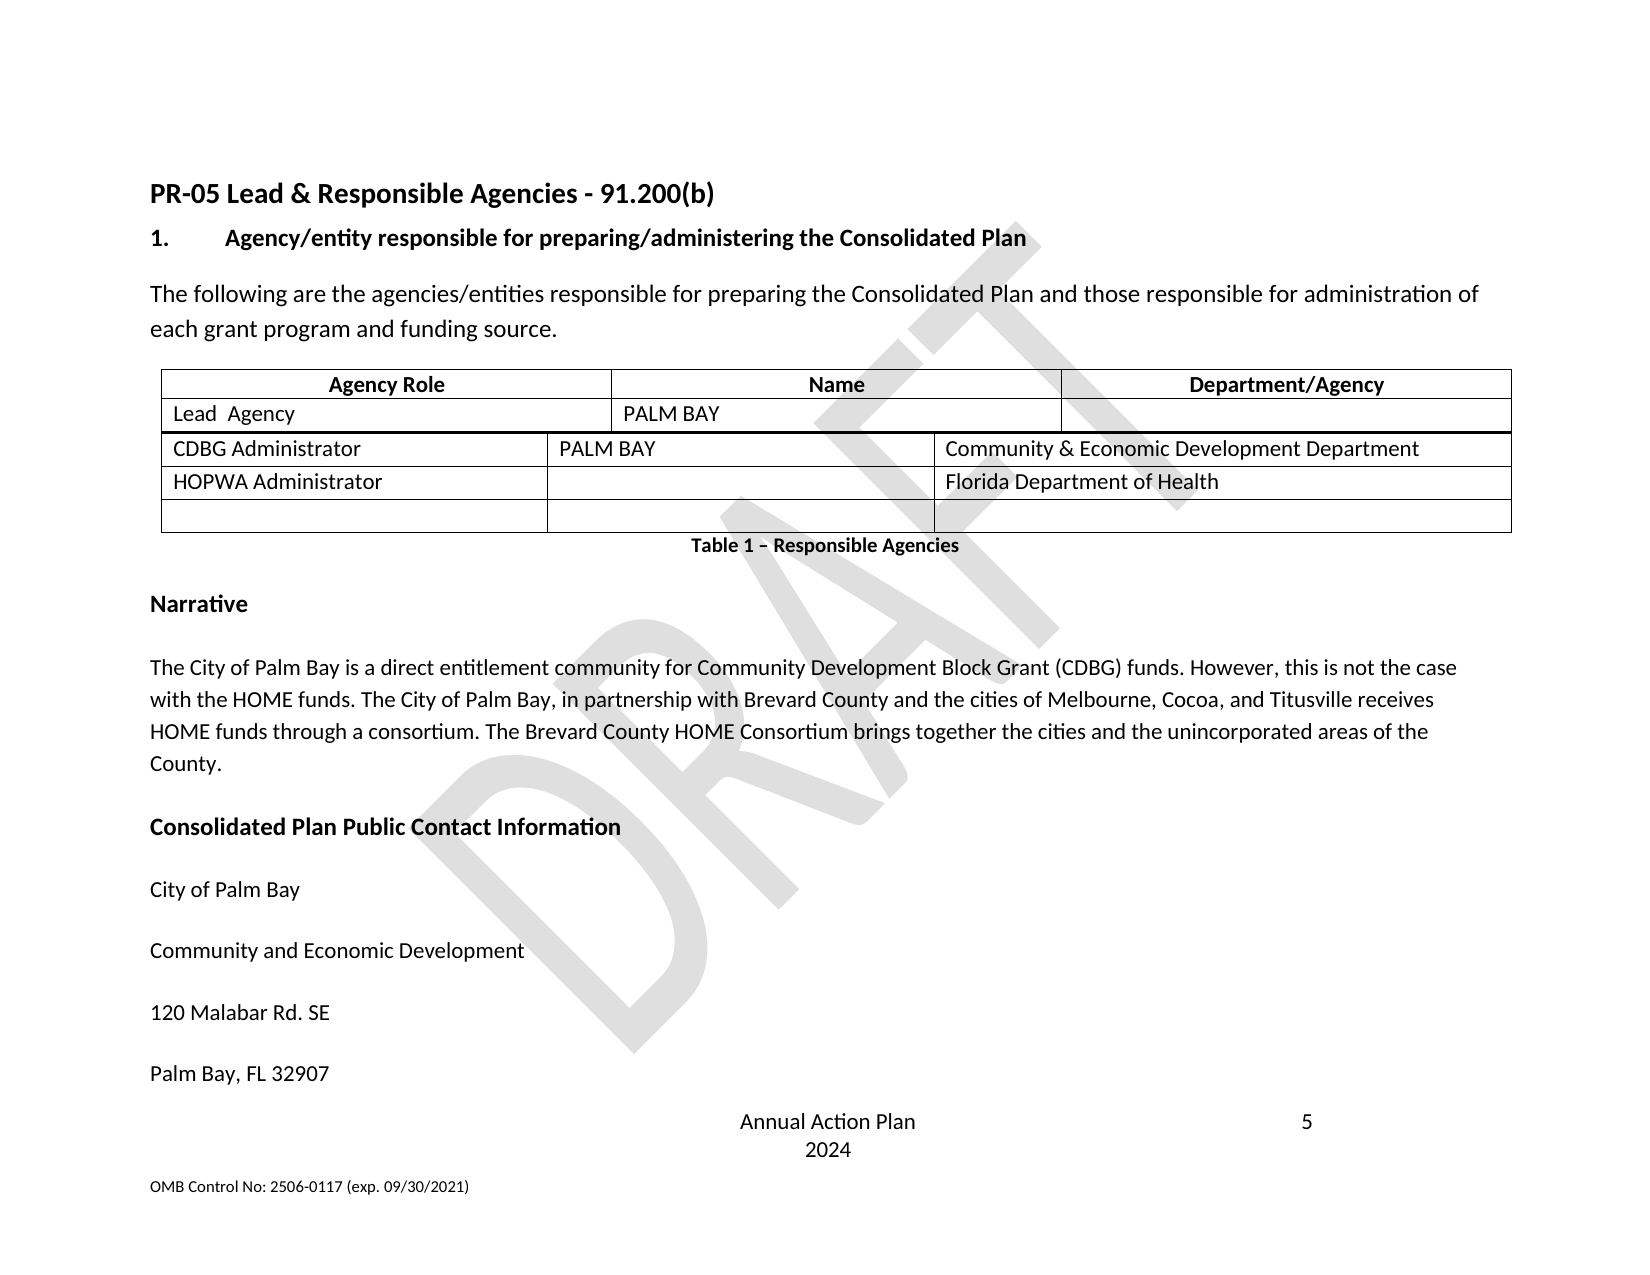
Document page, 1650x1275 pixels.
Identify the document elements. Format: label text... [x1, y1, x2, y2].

table_cell PALM BAY [612, 399, 1061, 431]
table_cell Florida Department of Health [935, 467, 1511, 499]
table_cell [1062, 399, 1511, 431]
table_cell [162, 500, 547, 532]
text Table 1 – Responsible Agencies [150, 533, 1500, 558]
table_cell CDBG Administrator [162, 434, 547, 466]
text The City of Palm Bay is a direct entitlement community for Community Development Block Grant (CDBG) funds. However, this is not the case with the HOME funds. The City of Palm Bay, in partnership with Brevard County and the cities of Melbourne, Cocoa, and Titusville receives HOME funds through a consortium. The Brevard County HOME Consortium brings together the cities and the unincorporated areas of the County. [150, 653, 1500, 777]
text 1. Agency/entity responsible for preparing/administering the Consolidated Plan [150, 222, 1500, 253]
table_cell HOPWA Administrator [162, 467, 547, 499]
table_cell PALM BAY [548, 434, 934, 466]
table_cell [935, 500, 1511, 532]
text City of Palm Bay [150, 875, 1500, 903]
subtitle PR-05 Lead & Responsible Agencies - 91.200(b) [150, 175, 1500, 211]
text Community and Economic Development [150, 936, 1500, 964]
table_header Agency Role [162, 370, 611, 398]
text The following are the agencies/entities responsible for preparing the Consolidated Plan and those responsible for administration of each grant program and funding source. [150, 278, 1500, 343]
table_cell Community & Economic Development Department [935, 434, 1511, 466]
text 120 Malabar Rd. SE [150, 998, 1500, 1026]
table_cell Lead Agency [162, 399, 611, 431]
table_header Department/Agency [1062, 370, 1511, 398]
table_cell [548, 500, 934, 532]
table_cell [548, 467, 934, 499]
table_header Name [612, 370, 1061, 398]
text Consolidated Plan Public Contact Information [150, 811, 1500, 841]
text Palm Bay, FL 32907 [150, 1059, 1500, 1087]
text Narrative [150, 589, 1500, 619]
